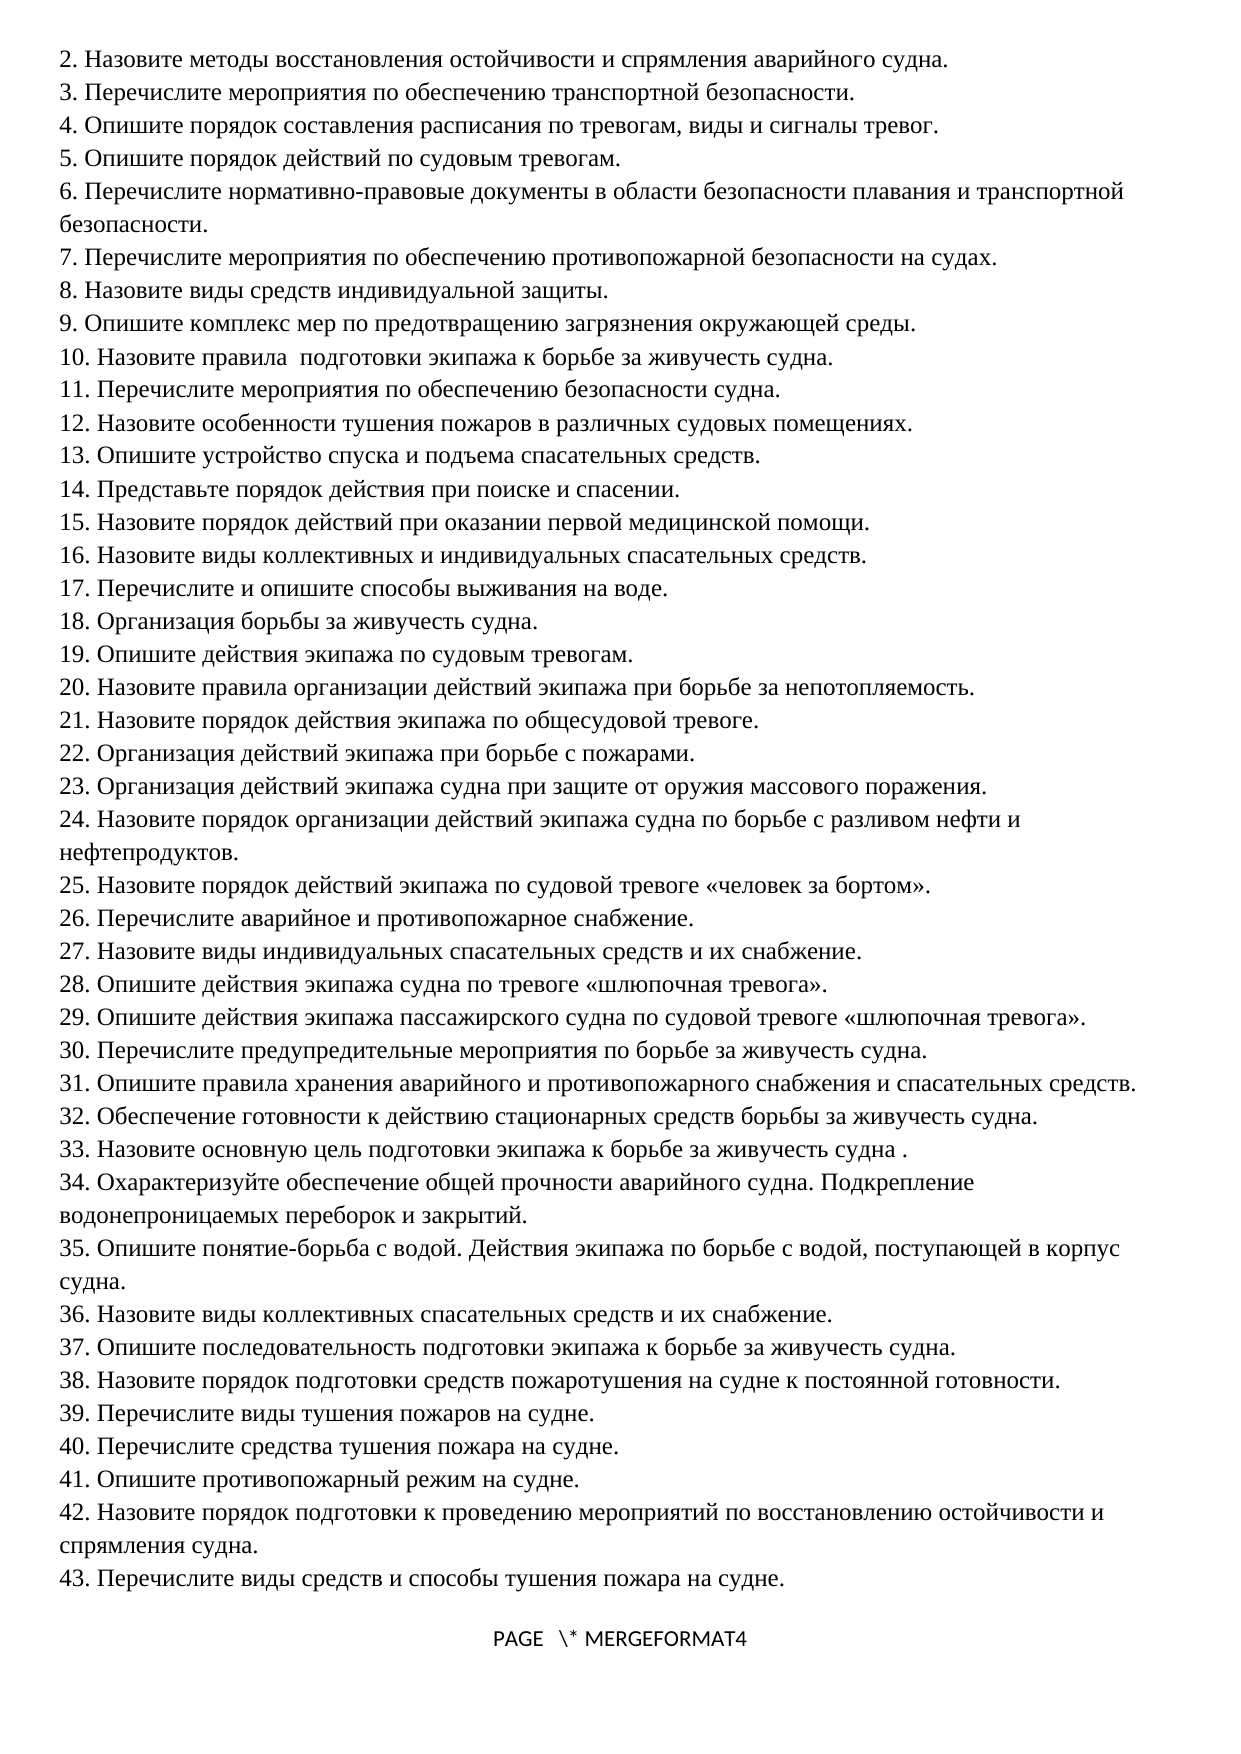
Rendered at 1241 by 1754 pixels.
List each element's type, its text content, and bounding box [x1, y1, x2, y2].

text 29. Опишите действия экипажа пассажирского судна по судовой тревоге «шлюпочная тревога». [59, 1002, 1181, 1031]
text 42. Назовите порядок подготовки к проведению мероприятий по восстановлению остойчивости и спрямления судна. [59, 1497, 1181, 1559]
text 33. Назовите основную цель подготовки экипажа к борьбе за живучесть судна . [59, 1134, 1181, 1163]
text 34. Охарактеризуйте обеспечение общей прочности аварийного судна. Подкрепление водонепроницаемых переборок и закрытий. [59, 1167, 1181, 1229]
text 27. Назовите виды индивидуальных спасательных средств и их снабжение. [59, 936, 1181, 965]
text 35. Опишите понятие-борьба с водой. Действия экипажа по борьбе с водой, поступающей в корпус судна. [59, 1233, 1181, 1295]
text 2. Назовите методы восстановления остойчивости и спрямления аварийного судна. [59, 44, 1181, 73]
text 19. Опишите действия экипажа по судовым тревогам. [59, 639, 1181, 667]
text 4. Опишите порядок составления расписания по тревогам, виды и сигналы тревог. [59, 110, 1181, 139]
text 21. Назовите порядок действия экипажа по общесудовой тревоге. [59, 705, 1181, 733]
text 25. Назовите порядок действий экипажа по судовой тревоге «человек за бортом». [59, 870, 1181, 899]
text 41. Опишите противопожарный режим на судне. [59, 1464, 1181, 1493]
text 11. Перечислите мероприятия по обеспечению безопасности судна. [59, 374, 1181, 403]
text 10. Назовите правила подготовки экипажа к борьбе за живучесть судна. [59, 342, 1181, 370]
text 32. Обеспечение готовности к действию стационарных средств борьбы за живучесть судна. [59, 1101, 1181, 1130]
text 36. Назовите виды коллективных спасательных средств и их снабжение. [59, 1299, 1181, 1328]
text 39. Перечислите виды тушения пожаров на судне. [59, 1398, 1181, 1427]
text 31. Опишите правила хранения аварийного и противопожарного снабжения и спасательных средств. [59, 1068, 1181, 1097]
text 6. Перечислите нормативно-правовые документы в области безопасности плавания и транспортной безопасности. [59, 176, 1181, 238]
text 15. Назовите порядок действий при оказании первой медицинской помощи. [59, 507, 1181, 535]
text 38. Назовите порядок подготовки средств пожаротушения на судне к постоянной готовности. [59, 1365, 1181, 1394]
text 18. Организация борьбы за живучесть судна. [59, 606, 1181, 634]
text 30. Перечислите предупредительные мероприятия по борьбе за живучесть судна. [59, 1035, 1181, 1064]
text 14. Представьте порядок действия при поиске и спасении. [59, 474, 1181, 502]
text 43. Перечислите виды средств и способы тушения пожара на судне. [59, 1563, 1181, 1592]
text 40. Перечислите средства тушения пожара на судне. [59, 1431, 1181, 1460]
text 13. Опишите устройство спуска и подъема спасательных средств. [59, 441, 1181, 469]
text 12. Назовите особенности тушения пожаров в различных судовых помещениях. [59, 408, 1181, 436]
text 22. Организация действий экипажа при борьбе с пожарами. [59, 738, 1181, 767]
text 26. Перечислите аварийное и противопожарное снабжение. [59, 903, 1181, 932]
text 5. Опишите порядок действий по судовым тревогам. [59, 143, 1181, 172]
text 24. Назовите порядок организации действий экипажа судна по борьбе с разливом нефти и нефтепродуктов. [59, 804, 1181, 866]
text 9. Опишите комплекс мер по предотвращению загрязнения окружающей среды. [59, 308, 1181, 337]
text 23. Организация действий экипажа судна при защите от оружия массового поражения. [59, 771, 1181, 799]
text 20. Назовите правила организации действий экипажа при борьбе за непотопляемость. [59, 672, 1181, 701]
text 37. Опишите последовательность подготовки экипажа к борьбе за живучесть судна. [59, 1332, 1181, 1361]
text 28. Опишите действия экипажа судна по тревоге «шлюпочная тревога». [59, 969, 1181, 998]
text 8. Назовите виды средств индивидуальной защиты. [59, 276, 1181, 304]
text 3. Перечислите мероприятия по обеспечению транспортной безопасности. [59, 77, 1181, 106]
text 17. Перечислите и опишите способы выживания на воде. [59, 573, 1181, 601]
text 16. Назовите виды коллективных и индивидуальных спасательных средств. [59, 540, 1181, 568]
text 7. Перечислите мероприятия по обеспечению противопожарной безопасности на судах. [59, 242, 1181, 271]
